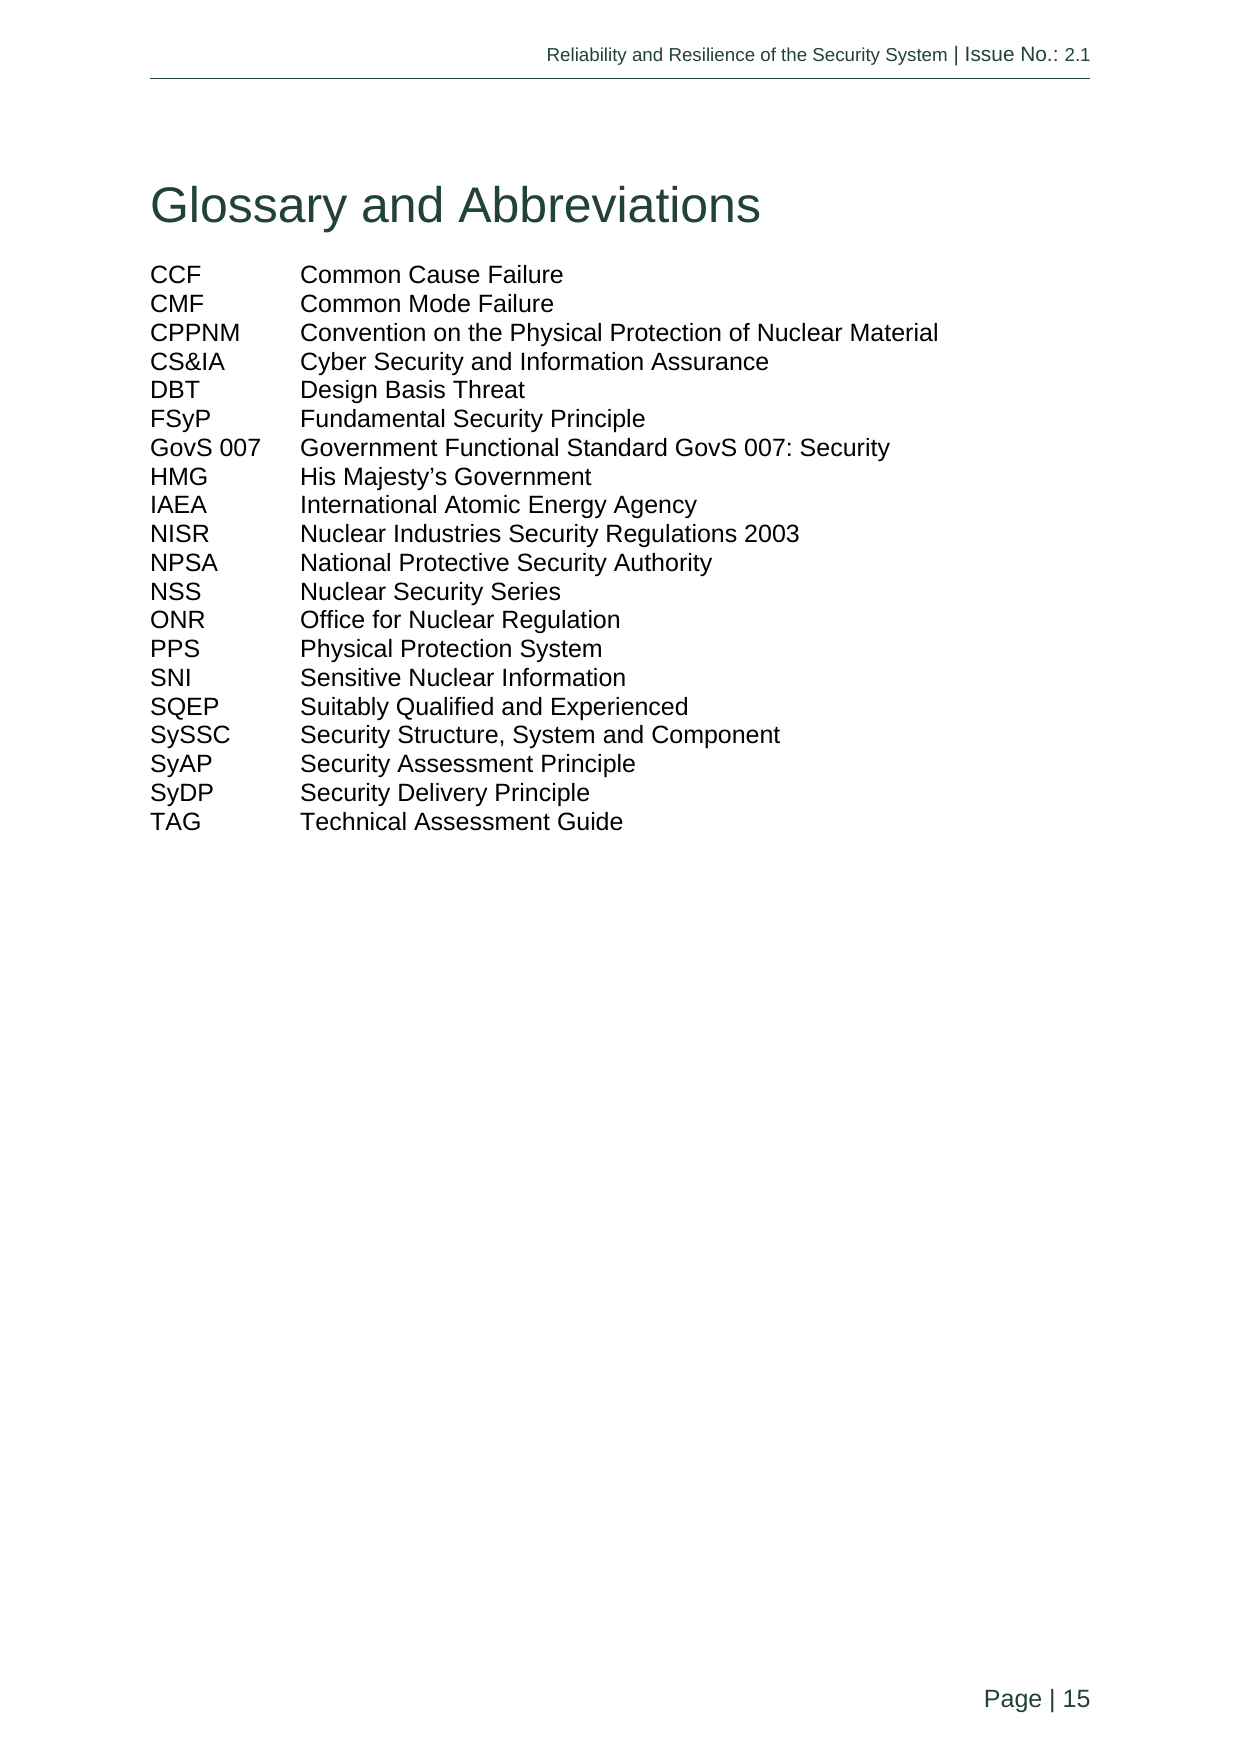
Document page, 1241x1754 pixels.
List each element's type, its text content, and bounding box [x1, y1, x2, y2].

text FSyP Fundamental Security Principle [150, 404, 1090, 433]
text IAEA International Atomic Energy Agency [150, 490, 1090, 519]
text SyDP Security Delivery Principle [150, 778, 1090, 807]
text ONR Office for Nuclear Regulation [150, 605, 1090, 634]
text CCF Common Cause Failure [150, 260, 1090, 289]
text DBT Design Basis Threat [150, 375, 1090, 404]
text SyAP Security Assessment Principle [150, 749, 1090, 778]
subtitle Glossary and Abbreviations [150, 175, 1090, 232]
text NISR Nuclear Industries Security Regulations 2003 [150, 519, 1090, 548]
text CPPNM Convention on the Physical Protection of Nuclear Material [150, 318, 1090, 347]
text SySSC Security Structure, System and Component [150, 720, 1090, 749]
text SQEP Suitably Qualified and Experienced [150, 692, 1090, 720]
text HMG His Majesty’s Government [150, 462, 1090, 490]
text TAG Technical Assessment Guide [150, 807, 1090, 835]
text NPSA National Protective Security Authority [150, 548, 1090, 577]
text SNI Sensitive Nuclear Information [150, 663, 1090, 692]
text GovS 007 Government Functional Standard GovS 007: Security [150, 433, 1090, 462]
text CS&IA Cyber Security and Information Assurance [150, 347, 1090, 375]
text CMF Common Mode Failure [150, 289, 1090, 318]
text NSS Nuclear Security Series [150, 577, 1090, 605]
text PPS Physical Protection System [150, 634, 1090, 663]
